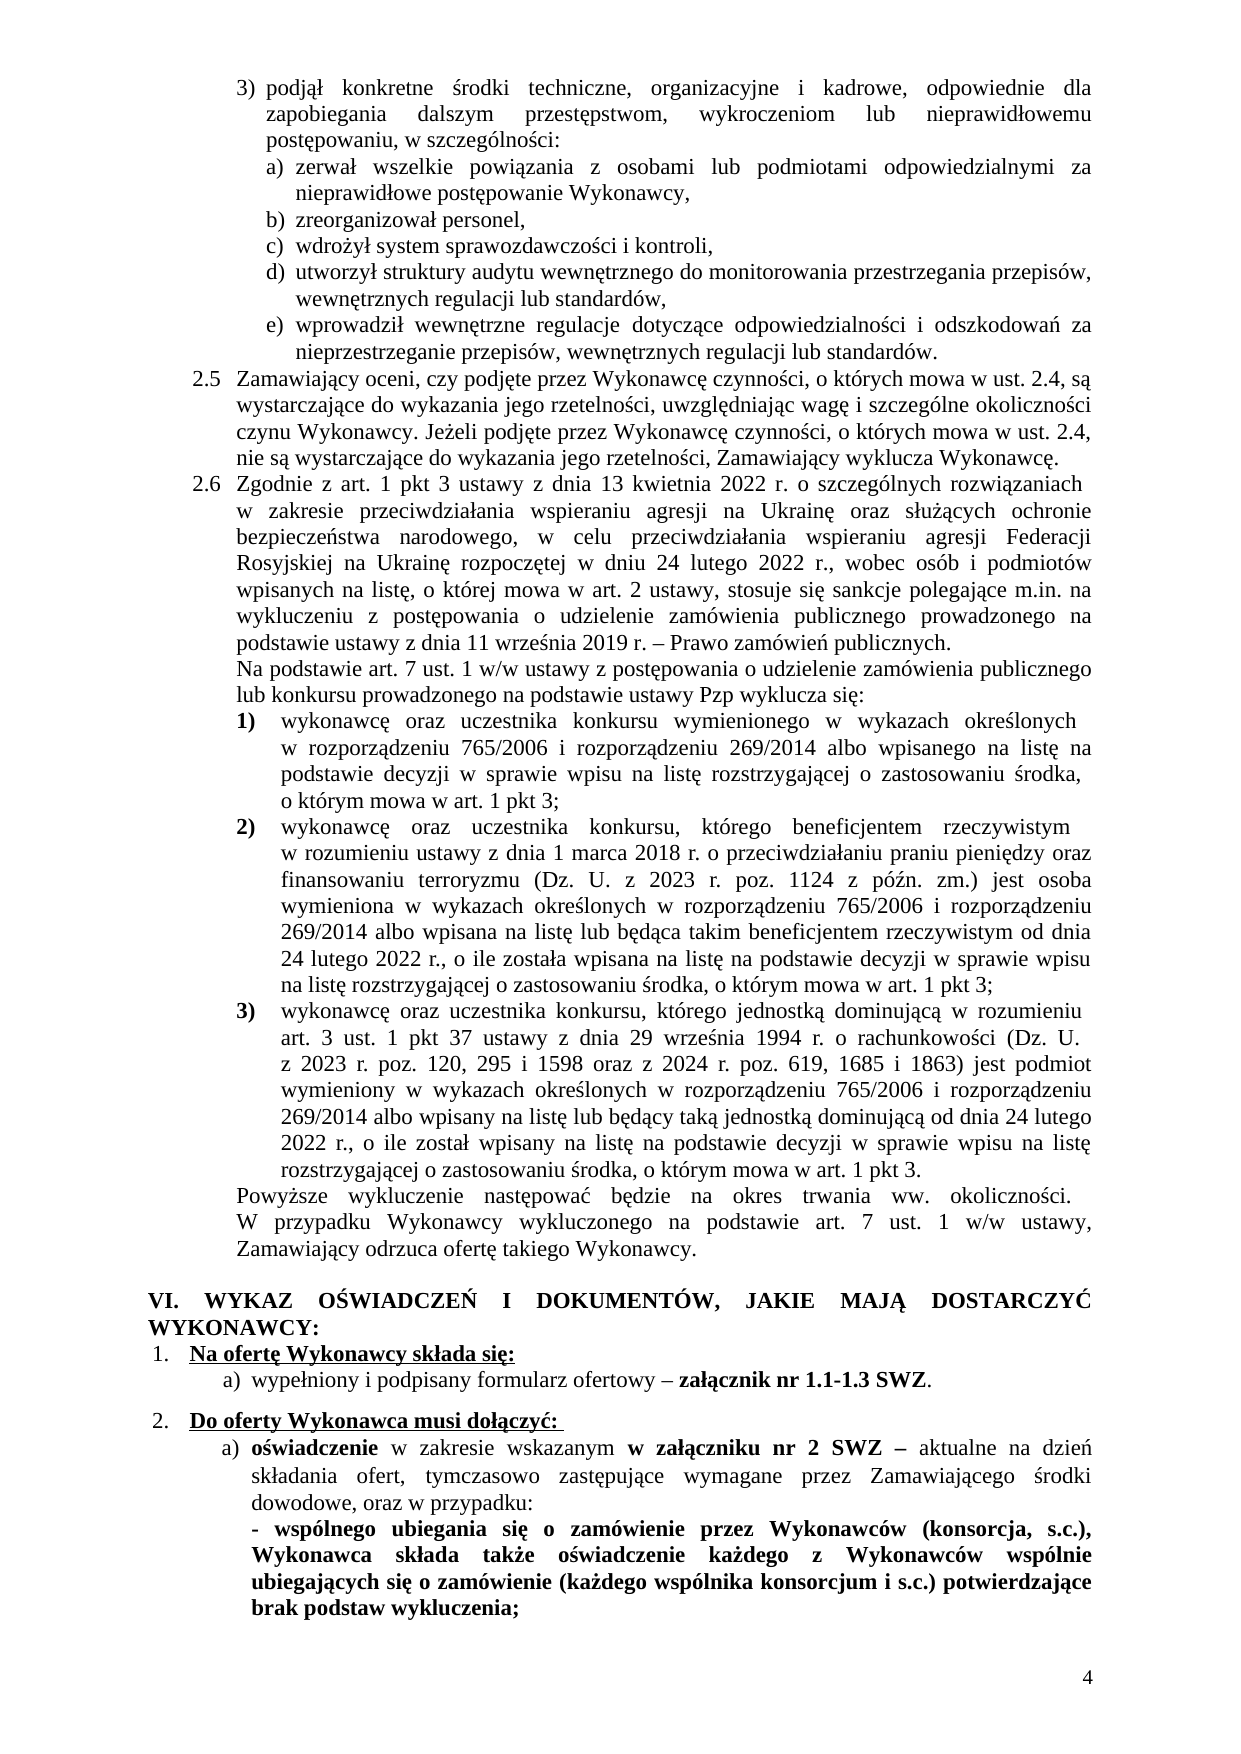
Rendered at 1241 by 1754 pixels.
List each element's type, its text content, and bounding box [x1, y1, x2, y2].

list wykonawcę oraz uczestnika konkursu, którego jednostką dominującą w rozumieniu art. 3 ust. 1 pkt 37 ustawy z dnia 29 września 1994 r. o rachunkowości (Dz. U. z 2023 r. poz. 120, 295 i 1598 oraz z 2024 r. poz. 619, 1685 i 1863) jest podmiot wymieniony w wykazach określonych w rozporządzeniu 765/2006 i rozporządzeniu 269/2014 albo wpisany na listę lub będący taką jednostką dominującą od dnia 24 lutego 2022 r., o ile został wpisany na listę na podstawie decyzji w sprawie wpisu na listę rozstrzygającej o zastosowaniu środka, o którym mowa w art. 1 pkt 3. [236, 997, 1093, 1182]
list podjął konkretne środki techniczne, organizacyjne i kadrowe, odpowiednie dla zapobiegania dalszym przestępstwom, wykroczeniom lub nieprawidłowemu postępowaniu, w szczególności: [236, 74, 1093, 153]
text e) wprowadził wewnętrzne regulacje dotyczące odpowiedzialności i odszkodowań za nieprzestrzeganie przepisów, wewnętrznych regulacji lub standardów. [266, 311, 1093, 365]
text Powyższe wykluczenie następować będzie na okres trwania ww. okoliczności. W przypadku Wykonawcy wykluczonego na podstawie art. 7 ust. 1 w/w ustawy, Zamawiający odrzuca ofertę takiego Wykonawcy. [236, 1182, 1093, 1261]
text d) utworzył struktury audytu wewnętrznego do monitorowania przestrzegania przepisów, wewnętrznych regulacji lub standardów, [266, 258, 1093, 311]
text VI. WYKAZ OŚWIADCZEŃ I DOKUMENTÓW, JAKIE MAJĄ DOSTARCZYĆ WYKONAWCY: [148, 1287, 1093, 1340]
text 2.5 Zamawiający oceni, czy podjęte przez Wykonawcę czynności, o których mowa w ust. 2.4, są wystarczające do wykazania jego rzetelności, uwzględniając wagę i szczególne okoliczności czynu Wykonawcy. Jeżeli podjęte przez Wykonawcę czynności, o których mowa w ust. 2.4, nie są wystarczające do wykazania jego rzetelności, Zamawiający wyklucza Wykonawcę. [192, 365, 1093, 470]
list wykonawcę oraz uczestnika konkursu, którego beneficjentem rzeczywistym w rozumieniu ustawy z dnia 1 marca 2018 r. o przeciwdziałaniu praniu pieniędzy oraz finansowaniu terroryzmu (Dz. U. z 2023 r. poz. 1124 z późn. zm.) jest osoba wymieniona w wykazach określonych w rozporządzeniu 765/2006 i rozporządzeniu 269/2014 albo wpisana na listę lub będąca takim beneficjentem rzeczywistym od dnia 24 lutego 2022 r., o ile została wpisana na listę na podstawie decyzji w sprawie wpisu na listę rozstrzygającej o zastosowaniu środka, o którym mowa w art. 1 pkt 3; [236, 813, 1093, 997]
text b) zreorganizował personel, [266, 206, 1093, 232]
list Do oferty Wykonawca musi dołączyć: [152, 1407, 1093, 1433]
list oświadczenie w zakresie wskazanym w załączniku nr 2 SWZ – aktualne na dzień składania ofert, tymczasowo zastępujące wymagane przez Zamawiającego środki dowodowe, oraz w przypadku: [221, 1433, 1093, 1515]
text c) wdrożył system sprawozdawczości i kontroli, [266, 232, 1093, 258]
text a) zerwał wszelkie powiązania z osobami lub podmiotami odpowiedzialnymi za nieprawidłowe postępowanie Wykonawcy, [266, 153, 1093, 206]
text 2.6 Zgodnie z art. 1 pkt 3 ustawy z dnia 13 kwietnia 2022 r. o szczególnych rozwiązaniach w zakresie przeciwdziałania wspieraniu agresji na Ukrainę oraz służących ochronie bezpieczeństwa narodowego, w celu przeciwdziałania wspieraniu agresji Federacji Rosyjskiej na Ukrainę rozpoczętej w dniu 24 lutego 2022 r., wobec osób i podmiotów wpisanych na listę, o której mowa w art. 2 ustawy, stosuje się sankcje polegające m.in. na wykluczeniu z postępowania o udzielenie zamówienia publicznego prowadzonego na podstawie ustawy z dnia 11 września 2019 r. – Prawo zamówień publicznych. [192, 470, 1093, 655]
list wypełniony i podpisany formularz ofertowy – załącznik nr 1.1-1.3 SWZ. [223, 1366, 1093, 1393]
list wykonawcę oraz uczestnika konkursu wymienionego w wykazach określonych w rozporządzeniu 765/2006 i rozporządzeniu 269/2014 albo wpisanego na listę na podstawie decyzji w sprawie wpisu na listę rozstrzygającej o zastosowaniu środka, o którym mowa w art. 1 pkt 3; [236, 708, 1093, 813]
text Na podstawie art. 7 ust. 1 w/w ustawy z postępowania o udzielenie zamówienia publicznego lub konkursu prowadzonego na podstawie ustawy Pzp wyklucza się: [192, 655, 1093, 708]
list Na ofertę Wykonawcy składa się: [152, 1340, 1093, 1366]
text - wspólnego ubiegania się o zamówienie przez Wykonawców (konsorcja, s.c.), Wykonawca składa także oświadczenie każdego z Wykonawców wspólnie ubiegających się o zamówienie (każdego wspólnika konsorcjum i s.c.) potwierdzające brak podstaw wykluczenia; [251, 1515, 1093, 1620]
